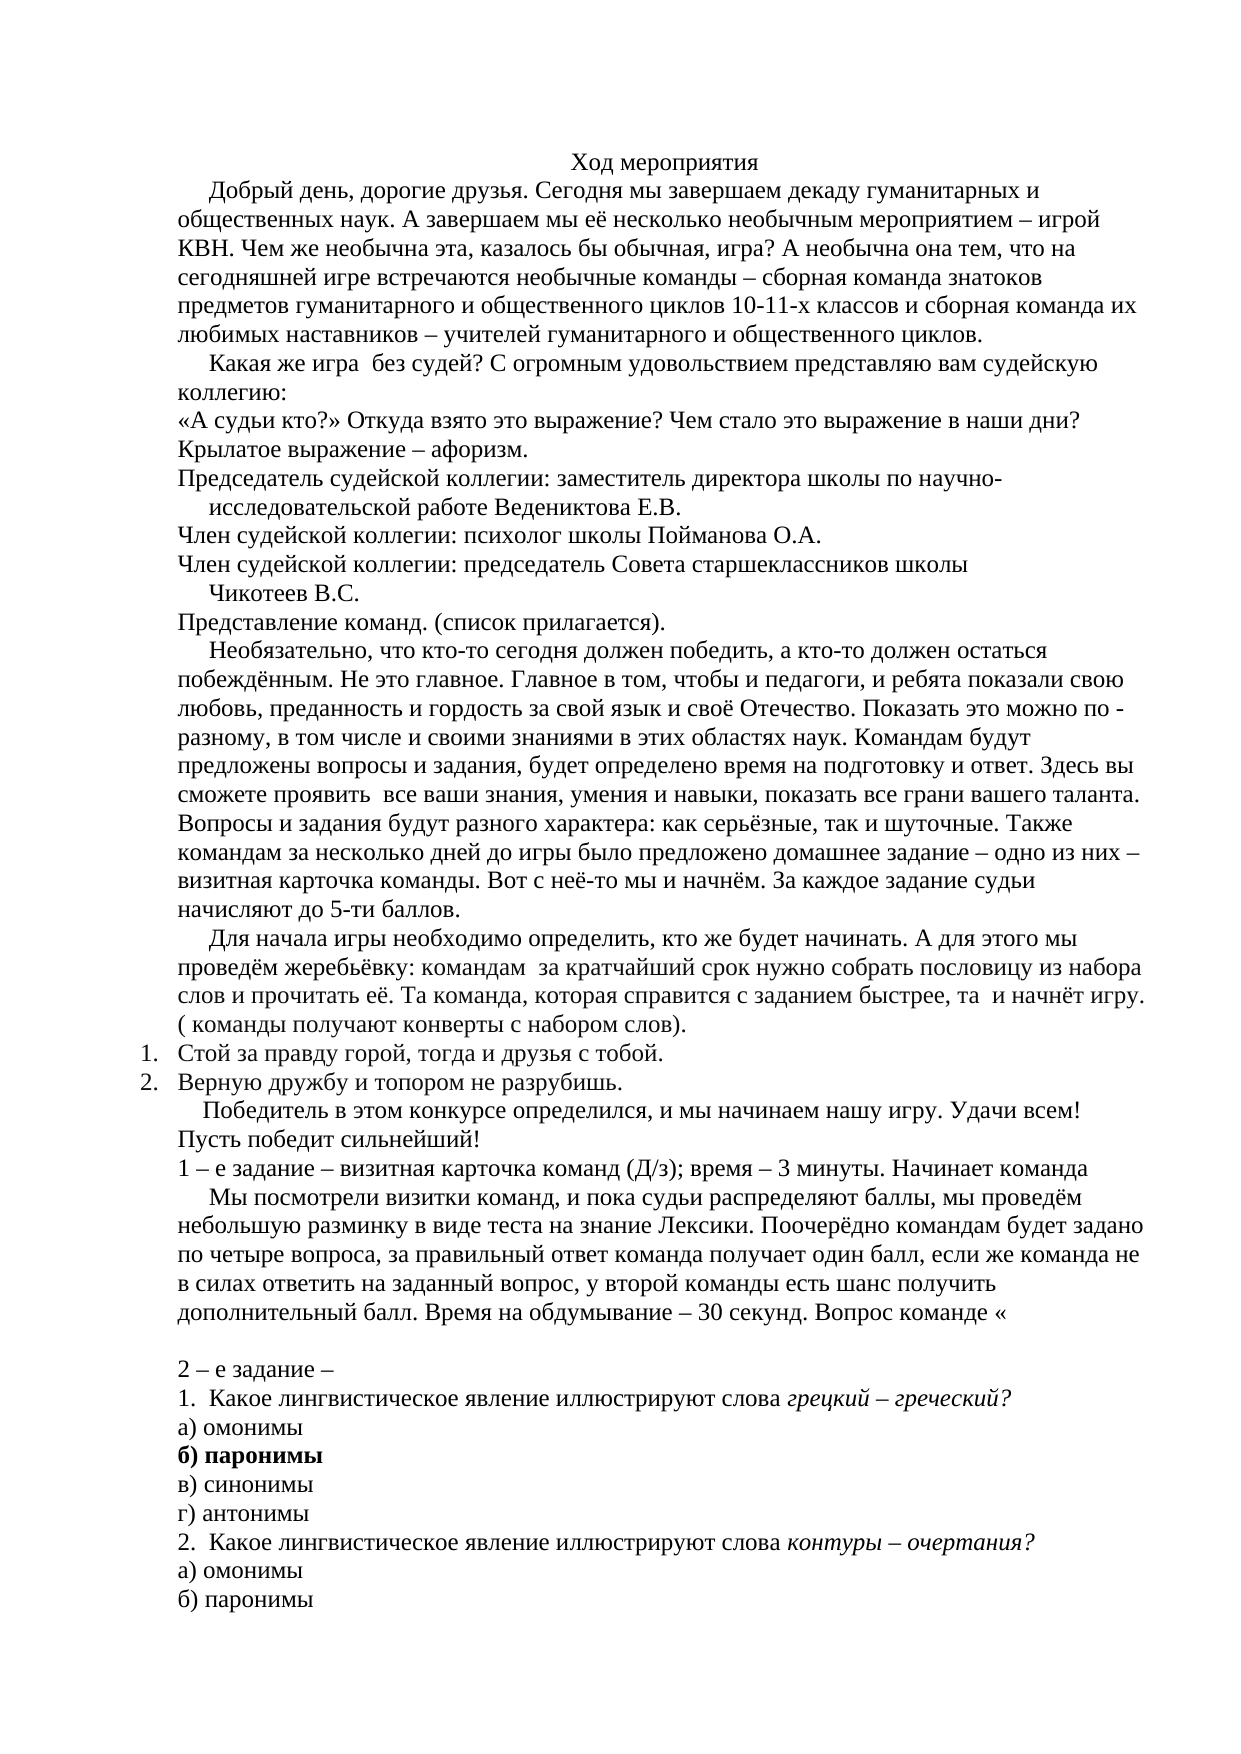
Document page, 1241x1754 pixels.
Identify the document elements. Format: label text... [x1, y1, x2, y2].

text Какая же игра без судей? С огромным удовольствием представляю вам судейскую коллегию: [177, 348, 1152, 406]
text 2. Какое лингвистическое явление иллюстрируют слова контуры – очертания? [177, 1527, 1152, 1556]
text Победитель в этом конкурсе определился, и мы начинаем нашу игру. Удачи всем! Пусть победит сильнейший! [177, 1096, 1152, 1153]
text в) синонимы [177, 1469, 1152, 1498]
text а) омонимы [177, 1556, 1152, 1584]
text 2 – е задание – [177, 1354, 1152, 1383]
text Чикотеев В.С. [177, 578, 1152, 607]
text Член судейской коллегии: председатель Совета старшеклассников школы [177, 549, 1152, 578]
text «А судьи кто?» Откуда взято это выражение? Чем стало это выражение в наши дни? Крылатое выражение – афоризм. [177, 406, 1152, 463]
text Добрый день, дорогие друзья. Сегодня мы завершаем декаду гуманитарных и общественных наук. А завершаем мы её несколько необычным мероприятием – игрой КВН. Чем же необычна эта, казалось бы обычная, игра? А необычна она тем, что на сегодняшней игре встречаются необычные команды – сборная команда знатоков предметов гуманитарного и общественного циклов 10-11-х классов и сборная команда их любимых наставников – учителей гуманитарного и общественного циклов. [177, 176, 1152, 348]
text Ход мероприятия [177, 147, 1152, 176]
text Для начала игры необходимо определить, кто же будет начинать. А для этого мы проведём жеребьёвку: командам за кратчайший срок нужно собрать пословицу из набора слов и прочитать её. Та команда, которая справится с заданием быстрее, та и начнёт игру. ( команды получают конверты с набором слов). [177, 923, 1152, 1038]
text Председатель судейской коллегии: заместитель директора школы по научно- [177, 463, 1152, 492]
list Верную дружбу и топором не разрубишь. [140, 1067, 1152, 1096]
text 1. Какое лингвистическое явление иллюстрируют слова грецкий – греческий? [177, 1383, 1152, 1412]
text 1 – е задание – визитная карточка команд (Д/з); время – 3 минуты. Начинает команда [177, 1153, 1152, 1182]
text г) антонимы [177, 1498, 1152, 1527]
text исследовательской работе Ведениктова Е.В. [177, 492, 1152, 521]
text Член судейской коллегии: психолог школы Пойманова О.А. [177, 521, 1152, 549]
text б) паронимы [177, 1584, 1152, 1613]
text б) паронимы [177, 1441, 1152, 1469]
text Мы посмотрели визитки команд, и пока судьи распределяют баллы, мы проведём небольшую разминку в виде теста на знание Лексики. Поочерёдно командам будет задано по четыре вопроса, за правильный ответ команда получает один балл, если же команда не в силах ответить на заданный вопрос, у второй команды есть шанс получить дополнительный балл. Время на обдумывание – 30 секунд. Вопрос команде « [177, 1182, 1152, 1326]
text Представление команд. (список прилагается). [177, 607, 1152, 636]
text а) омонимы [177, 1412, 1152, 1441]
text Необязательно, что кто-то сегодня должен победить, а кто-то должен остаться побеждённым. Не это главное. Главное в том, чтобы и педагоги, и ребята показали свою любовь, преданность и гордость за свой язык и своё Отечество. Показать это можно по - разному, в том числе и своими знаниями в этих областях наук. Командам будут предложены вопросы и задания, будет определено время на подготовку и ответ. Здесь вы сможете проявить все ваши знания, умения и навыки, показать все грани вашего таланта. Вопросы и задания будут разного характера: как серьёзные, так и шуточные. Также командам за несколько дней до игры было предложено домашнее задание – одно из них – визитная карточка команды. Вот с неё-то мы и начнём. За каждое задание судьи начисляют до 5-ти баллов. [177, 636, 1152, 923]
list Стой за правду горой, тогда и друзья с тобой. [140, 1038, 1152, 1067]
